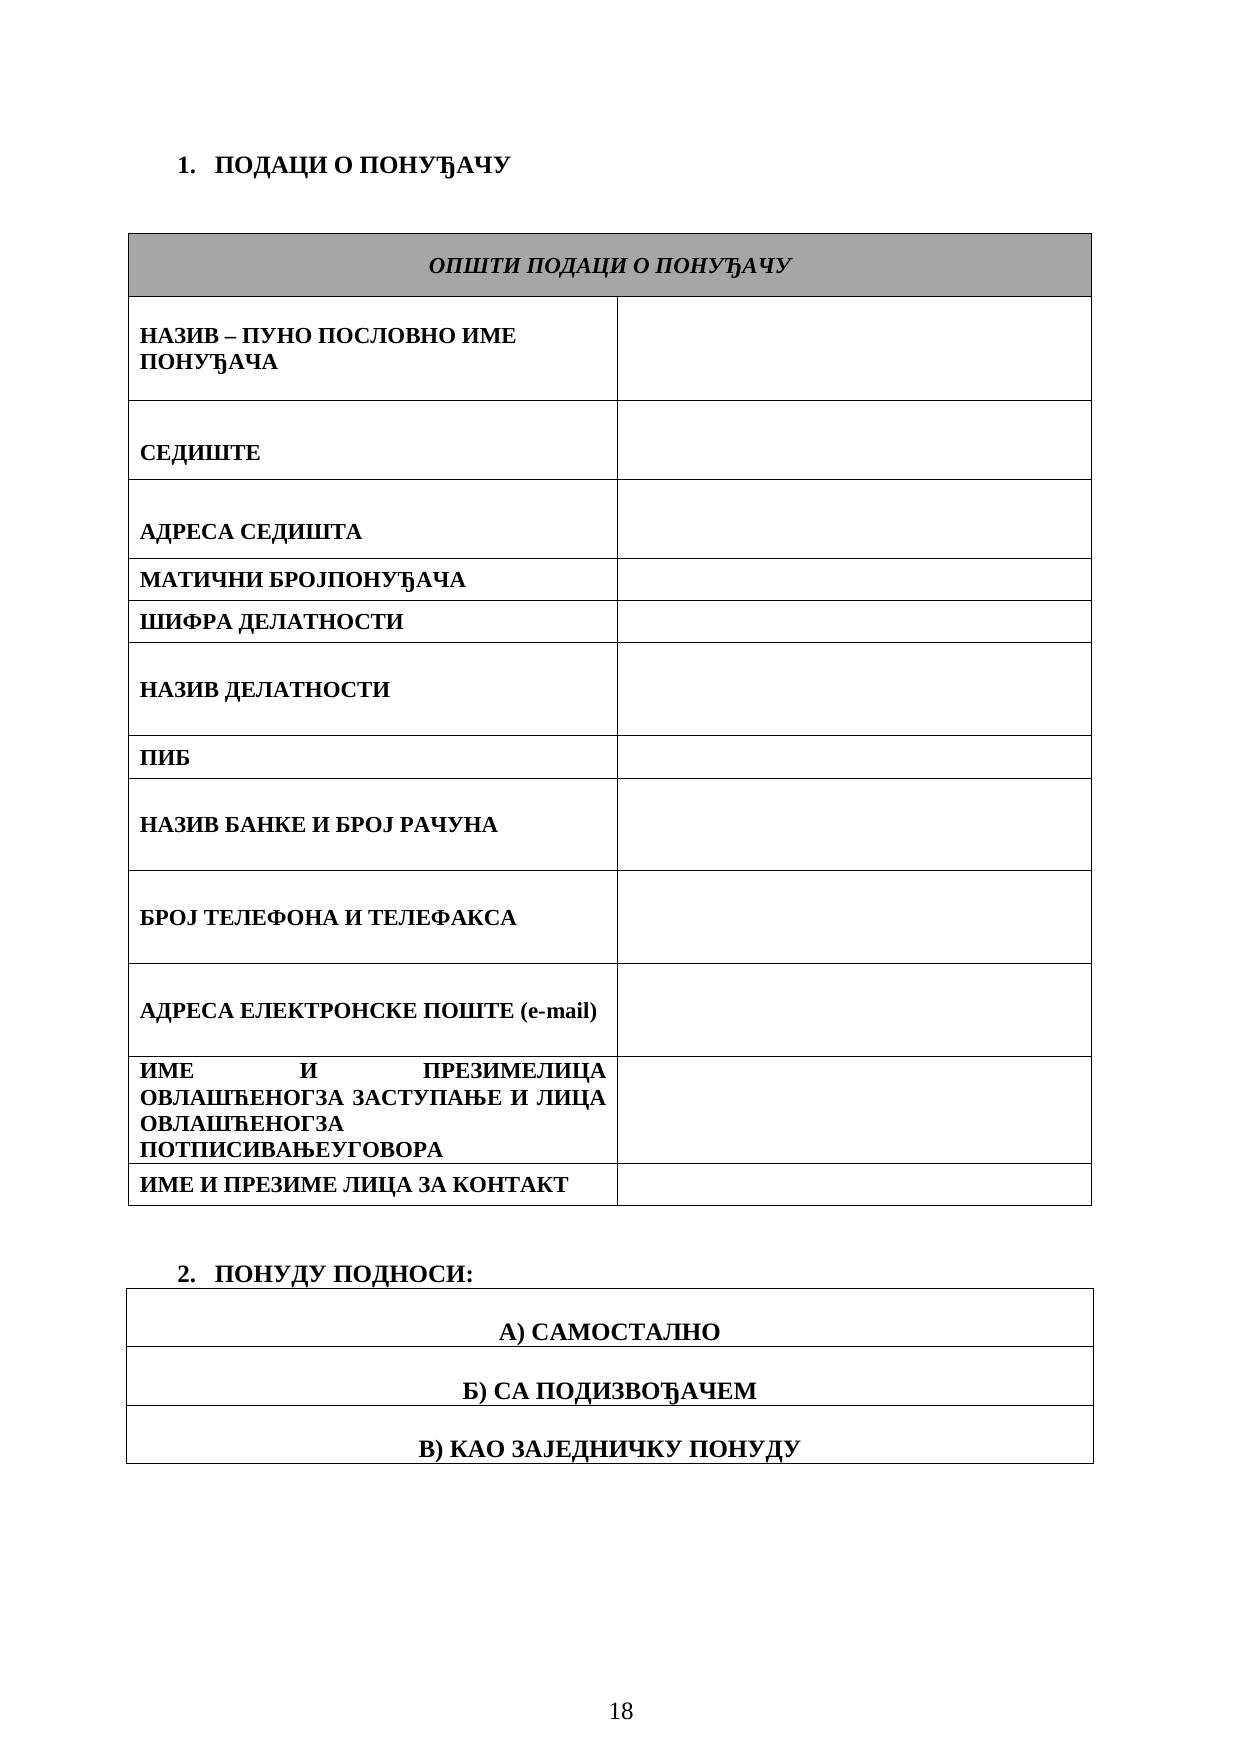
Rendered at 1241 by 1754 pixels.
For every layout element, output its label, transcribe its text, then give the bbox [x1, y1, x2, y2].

table_cell [618, 297, 1091, 399]
table_cell ИМЕ И ПРЕЗИМЕЛИЦА ОВЛАШЋЕНОГЗА ЗАСТУПАЊЕ И ЛИЦА ОВЛАШЋЕНОГЗА ПОТПИСИВАЊЕУГОВОРА [129, 1057, 617, 1163]
table_cell [618, 1164, 1091, 1205]
table_cell [618, 401, 1091, 478]
table_cell МАТИЧНИ БРОЈПОНУЂАЧА [129, 559, 617, 600]
table_cell [618, 480, 1091, 557]
table_cell ШИФРА ДЕЛАТНОСТИ [129, 601, 617, 642]
table_cell ИМЕ И ПРЕЗИМЕ ЛИЦА ЗА КОНТАКТ [129, 1164, 617, 1205]
table_cell НАЗИВ БАНКЕ И БРОЈ РАЧУНА [129, 779, 617, 870]
table_cell АДРЕСА ЕЛЕКТРОНСКЕ ПОШТЕ (е-mail) [129, 964, 617, 1056]
list ПОНУДУ ПОДНОСИ: [177, 1259, 1102, 1288]
table_cell Б) СА ПОДИЗВОЂАЧЕМ [127, 1347, 1093, 1405]
table_cell [618, 964, 1091, 1056]
table_header ОПШТИ ПОДАЦИ О ПОНУЂАЧУ [129, 234, 1091, 296]
table_header А) САМОСТАЛНО [127, 1289, 1093, 1346]
table_cell ПИБ [129, 736, 617, 777]
table_cell НАЗИВ ДЕЛАТНОСТИ [129, 643, 617, 735]
table_cell АДРЕСА СЕДИШТА [129, 480, 617, 557]
table_cell В) КАО ЗАЈЕДНИЧКУ ПОНУДУ [127, 1406, 1093, 1463]
table_cell [618, 1057, 1091, 1163]
table_cell [618, 643, 1091, 735]
table_cell [618, 779, 1091, 870]
list ПОДАЦИ О ПОНУЂАЧУ [177, 151, 1102, 179]
table_cell [618, 601, 1091, 642]
table_cell [618, 736, 1091, 777]
table_cell СЕДИШТЕ [129, 401, 617, 478]
table_cell [618, 559, 1091, 600]
table_cell БРОЈ ТЕЛЕФОНА И ТЕЛЕФАКСА [129, 871, 617, 963]
table_cell [618, 871, 1091, 963]
table_cell НАЗИВ – ПУНО ПОСЛОВНО ИМЕ ПОНУЂАЧА [129, 297, 617, 399]
